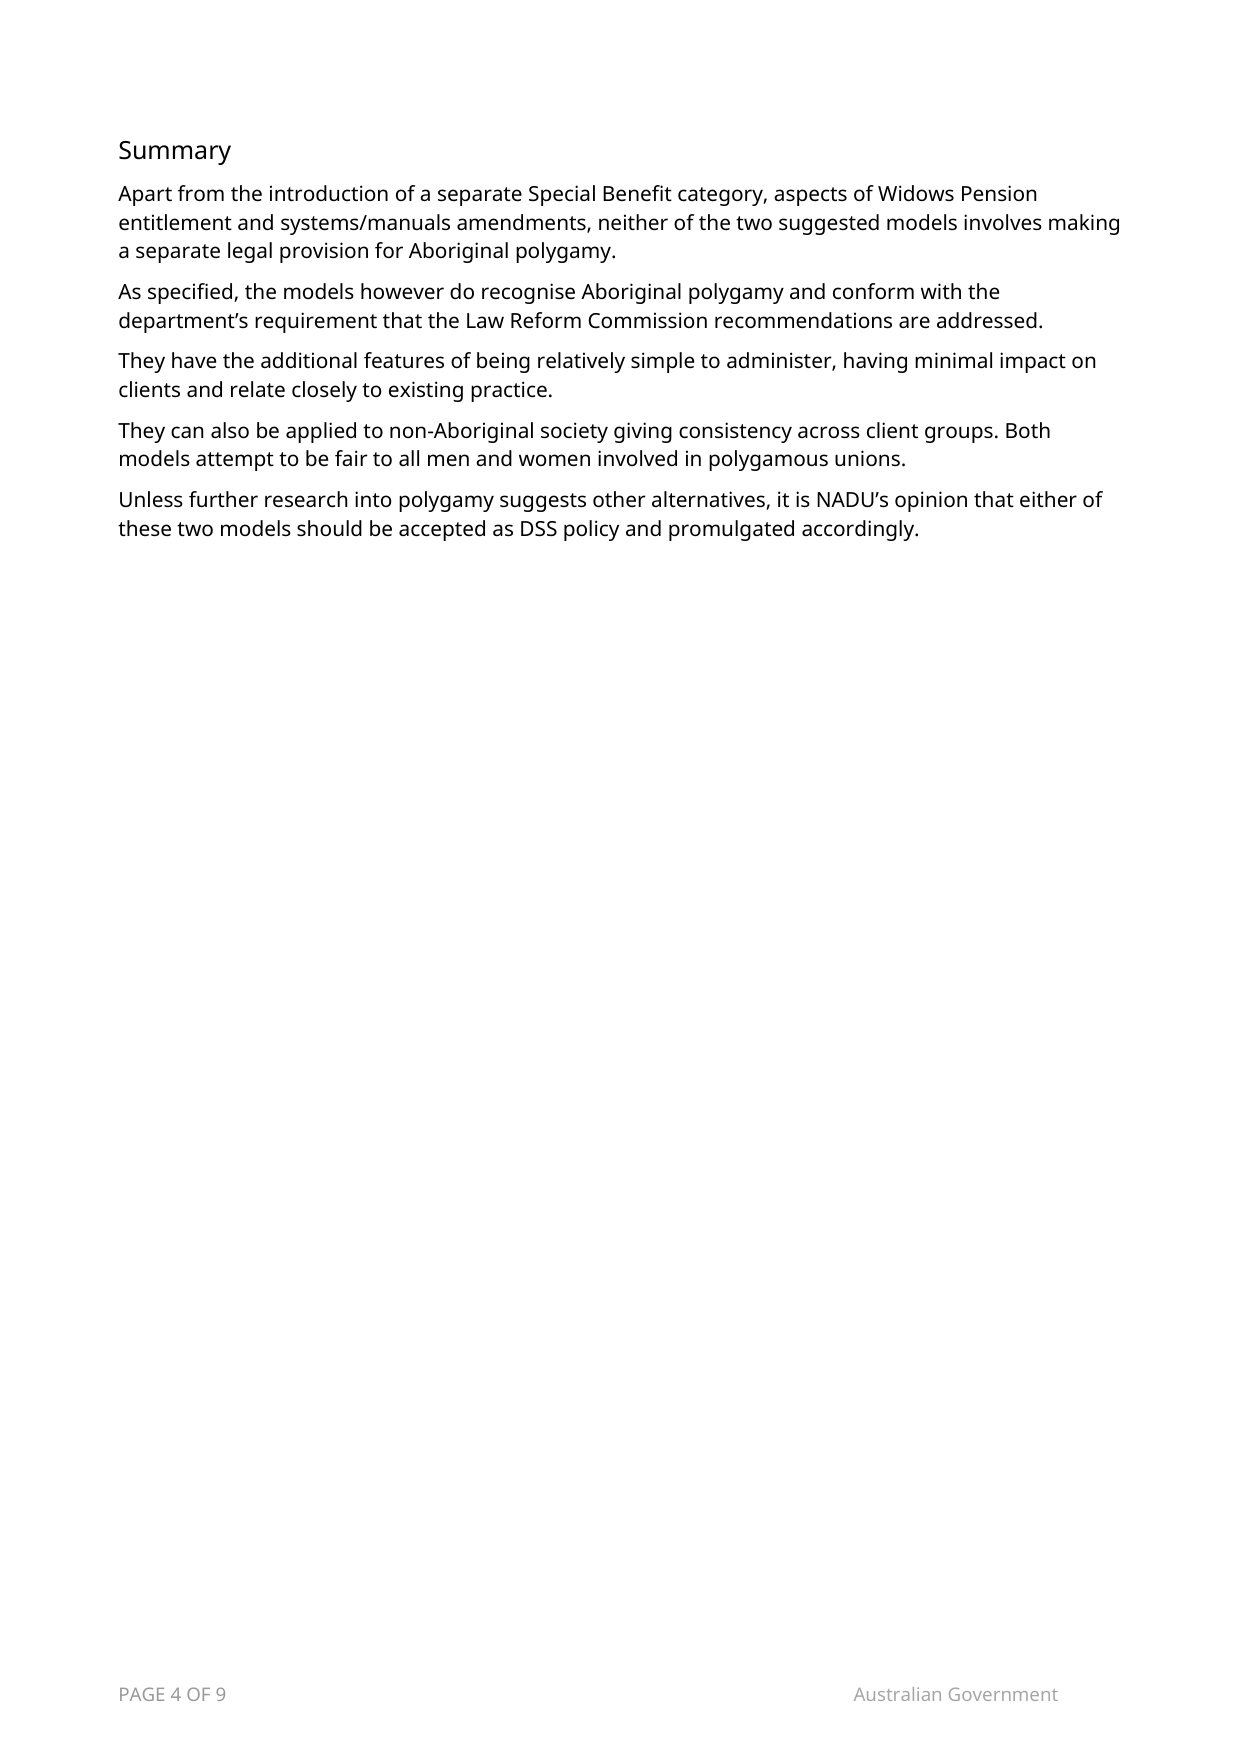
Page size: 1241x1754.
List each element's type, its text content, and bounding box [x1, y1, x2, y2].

text They have the additional features of being relatively simple to administer, having minimal impact on clients and relate closely to existing practice. [118, 347, 1122, 403]
subtitle Summary [118, 133, 1122, 167]
text Apart from the introduction of a separate Special Benefit category, aspects of Widows Pension entitlement and systems/manuals amendments, neither of the two suggested models involves making a separate legal provision for Aboriginal polygamy. [118, 179, 1122, 265]
text They can also be applied to non-Aboriginal society giving consistency across client groups. Both models attempt to be fair to all men and women involved in polygamous unions. [118, 416, 1122, 473]
text As specified, the models however do recognise Aboriginal polygamy and conform with the department’s requirement that the Law Reform Commission recommendations are addressed. [118, 277, 1122, 334]
text Unless further research into polygamy suggests other alternatives, it is NADU’s opinion that either of these two models should be accepted as DSS policy and promulgated accordingly. [118, 485, 1122, 542]
